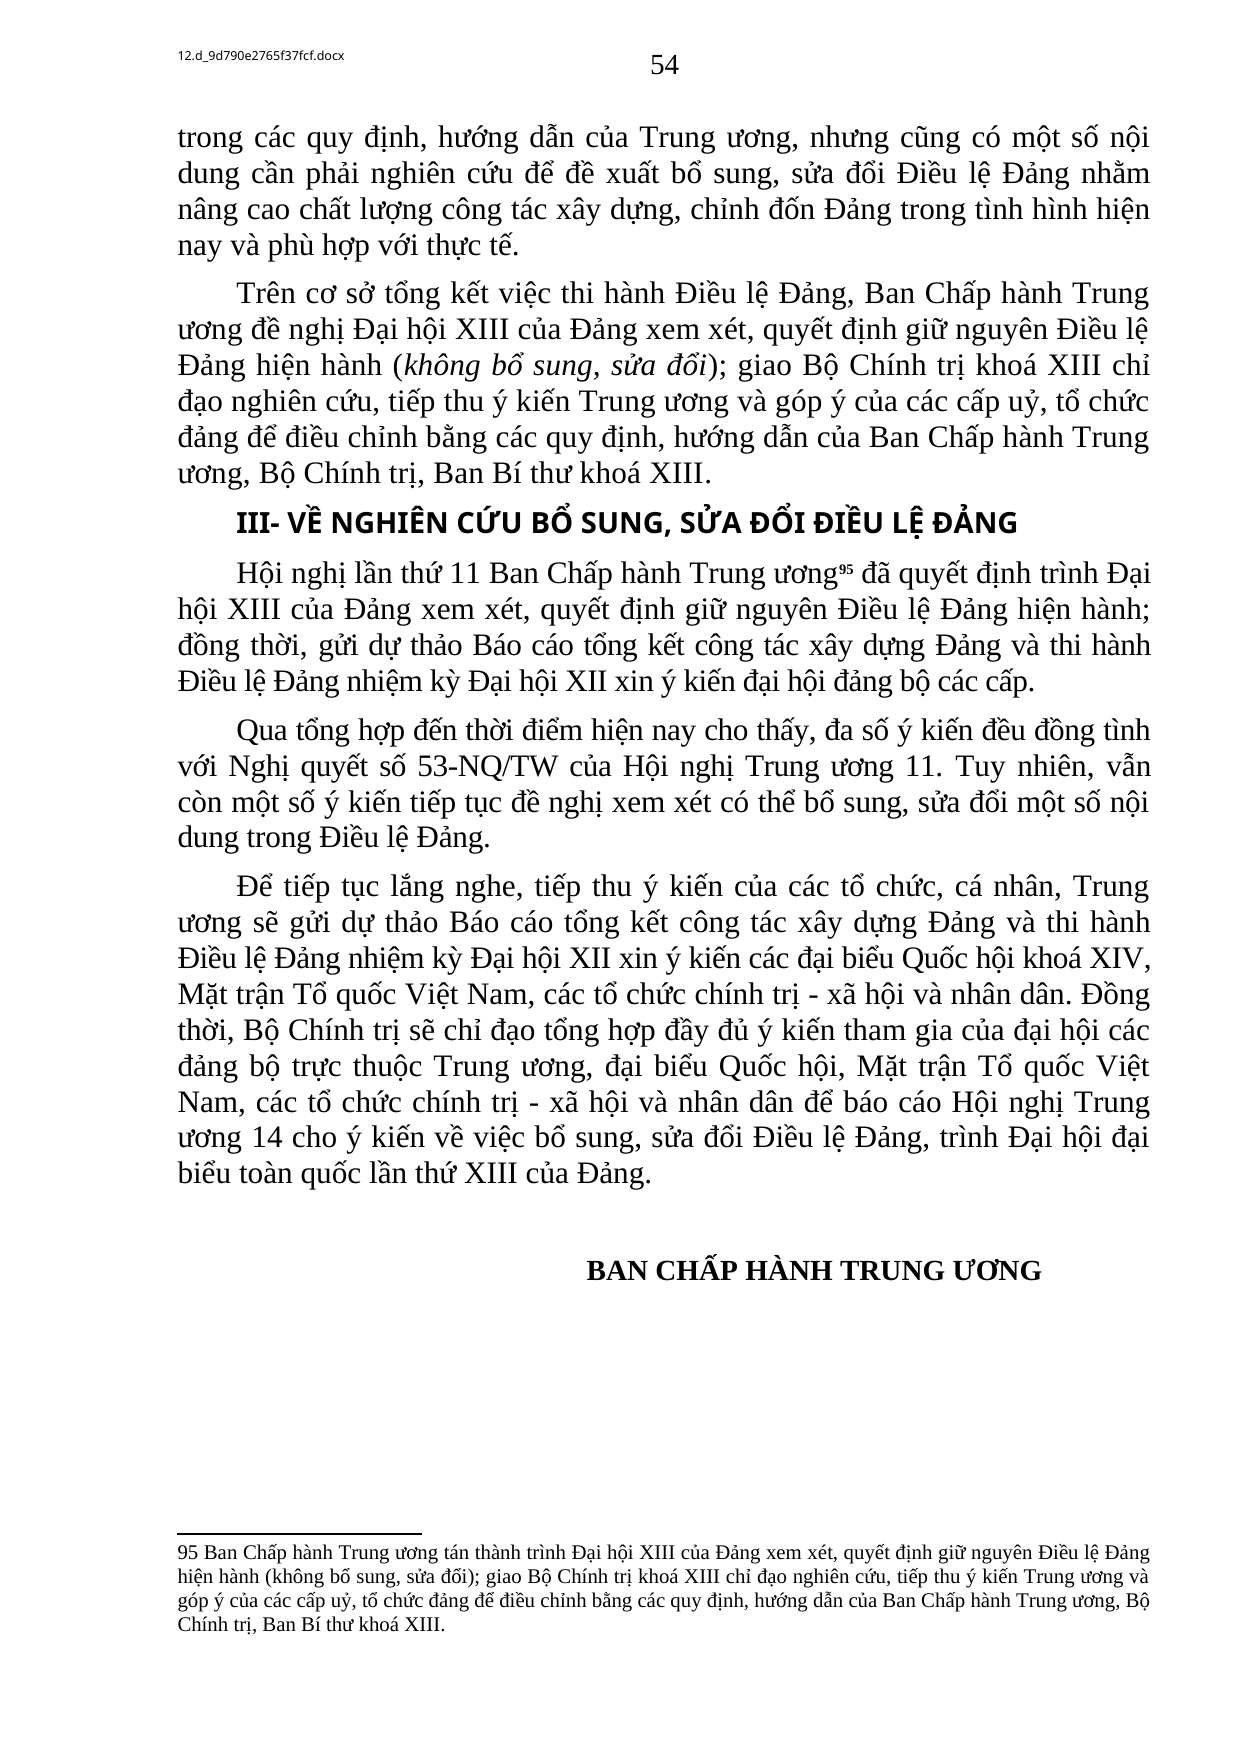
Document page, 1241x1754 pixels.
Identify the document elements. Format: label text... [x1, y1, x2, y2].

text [177, 118, 1152, 262]
text BAN CHẤP HÀNH TRUNG ƯƠNG [477, 1252, 1152, 1287]
text Để tiếp tục lắng nghe, tiếp thu ý kiến của các tổ chức, cá nhân, Trung ương sẽ gửi dự thảo Báo cáo tổng kết công tác xây dựng Đảng và thi hành Điều lệ Đảng nhiệm kỳ Đại hội XII xin ý kiến các đại biểu Quốc hội khoá XIV, Mặt trận Tổ quốc Việt Nam, các tổ chức chính trị - xã hội và nhân dân. Đồng thời, Bộ Chính trị sẽ chỉ đạo tổng hợp đầy đủ ý kiến tham gia của đại hội các đảng bộ trực thuộc Trung ương, đại biểu Quốc hội, Mặt trận Tổ quốc Việt Nam, các tổ chức chính trị - xã hội và nhân dân để báo cáo Hội nghị Trung ương 14 cho ý kiến về việc bổ sung, sửa đổi Điều lệ Đảng, trình Đại hội đại biểu toàn quốc lần thứ XIII của Đảng. [177, 867, 1152, 1191]
text III- VỀ NGHIÊN CỨU BỔ SUNG, SỬA ĐỔI ĐIỀU LỆ ĐẢNG [177, 502, 1152, 542]
text Qua tổng hợp đến thời điểm hiện nay cho thấy, đa số ý kiến đều đồng tình với Nghị quyết số 53-NQ/TW của Hội nghị Trung ương 11. Tuy nhiên, vẫn còn một số ý kiến tiếp tục đề nghị xem xét có thể bổ sung, sửa đổi một số nội dung trong Điều lệ Đảng. [177, 711, 1152, 855]
text Trên cơ sở tổng kết việc thi hành Điều lệ Đảng, Ban Chấp hành Trung ương đề nghị Đại hội XIII của Đảng xem xét, quyết định giữ nguyên Điều lệ Đảng hiện hành (không bổ sung, sửa đổi); giao Bộ Chính trị khoá XIII chỉ đạo nghiên cứu, tiếp thu ý kiến Trung ương và góp ý của các cấp uỷ, tổ chức đảng để điều chỉnh bằng các quy định, hướng dẫn của Ban Chấp hành Trung ương, Bộ Chính trị, Ban Bí thư khoá XIII. [177, 274, 1152, 490]
text Hội nghị lần thứ 11 Ban Chấp hành Trung ương đã quyết định trình Đại hội XIII của Đảng xem xét, quyết định giữ nguyên Điều lệ Đảng hiện hành; đồng thời, gửi dự thảo Báo cáo tổng kết công tác xây dựng Đảng và thi hành Điều lệ Đảng nhiệm kỳ Đại hội XII xin ý kiến đại hội đảng bộ các cấp. [177, 555, 1152, 698]
